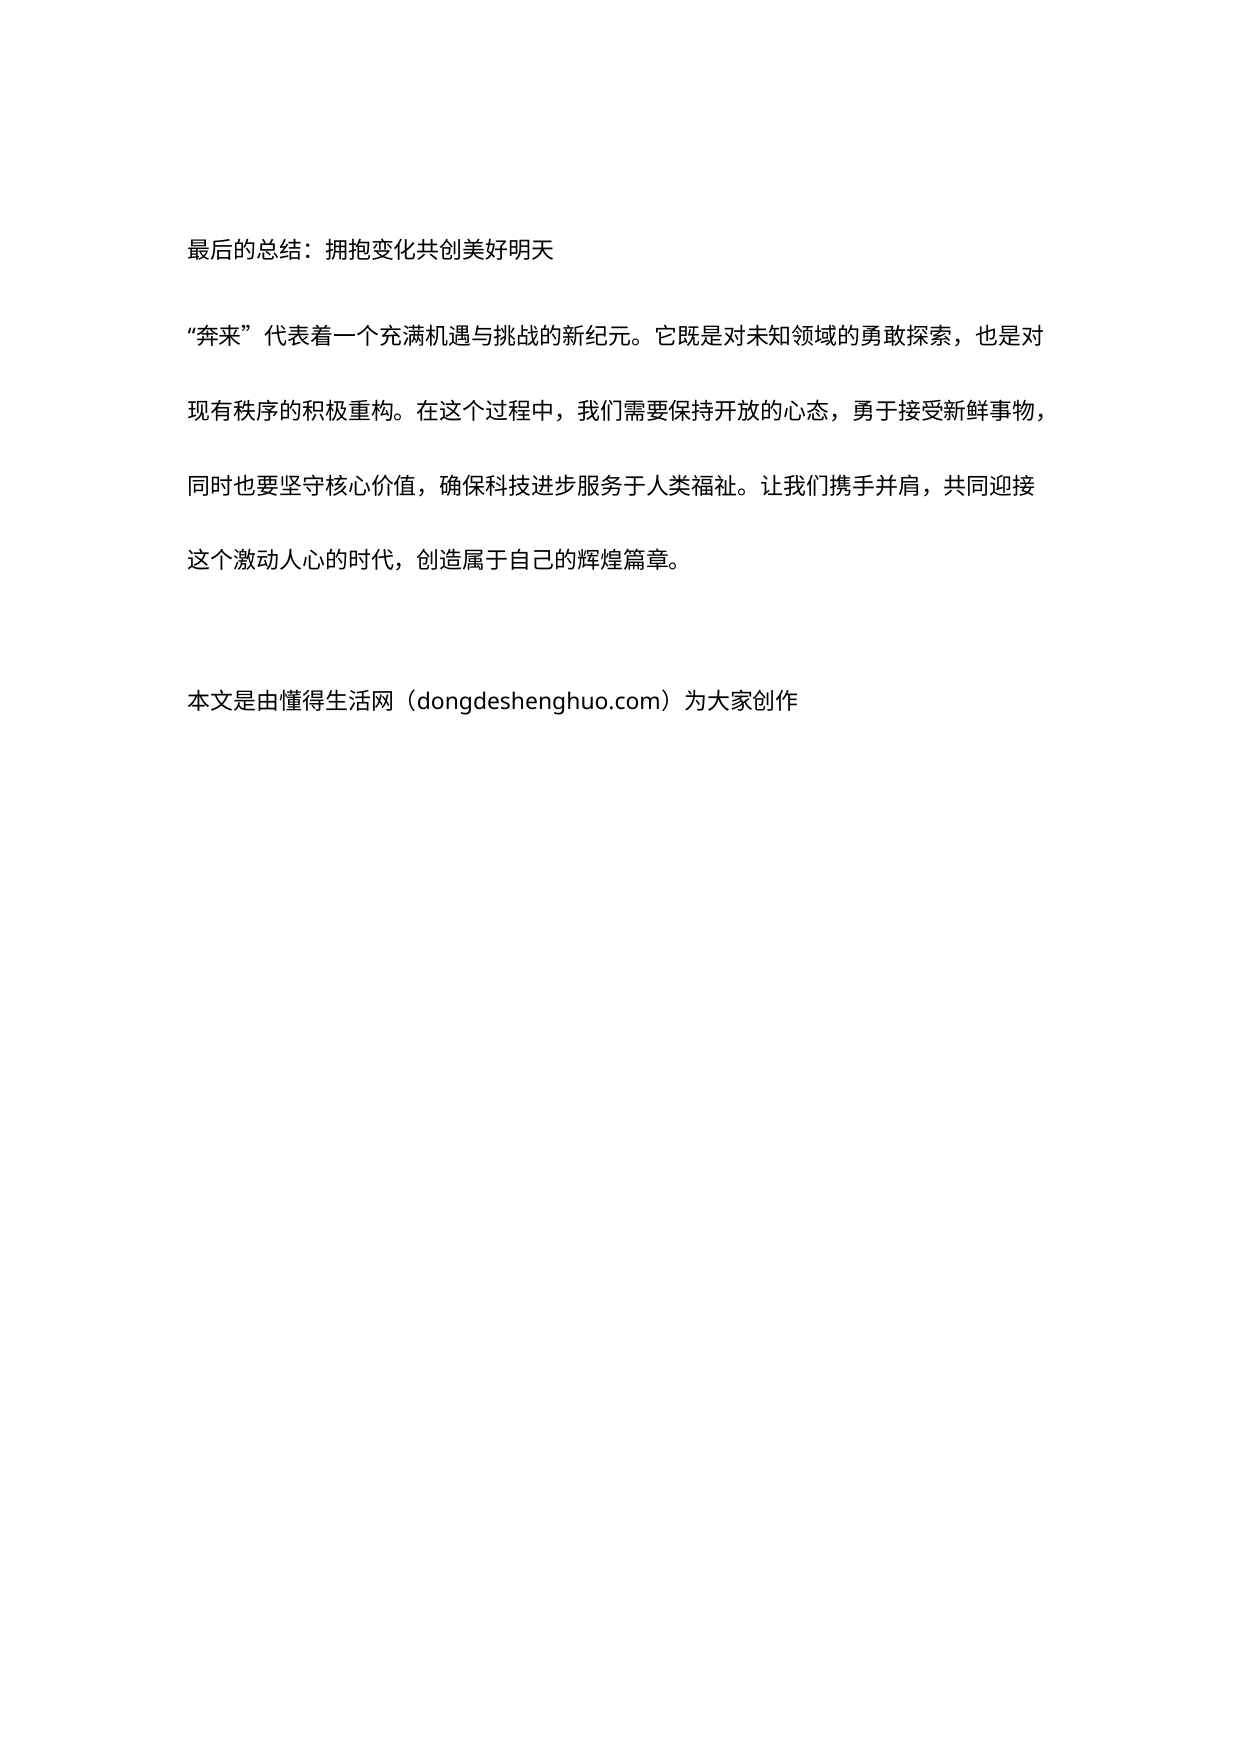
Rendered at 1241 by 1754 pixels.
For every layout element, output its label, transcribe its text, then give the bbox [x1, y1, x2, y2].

text “奔来”代表着一个充满机遇与挑战的新纪元。它既是对未知领域的勇敢探索，也是对现有秩序的积极重构。在这个过程中，我们需要保持开放的心态，勇于接受新鲜事物，同时也要坚守核心价值，确保科技进步服务于人类福祉。让我们携手并肩，共同迎接这个激动人心的时代，创造属于自己的辉煌篇章。 [187, 302, 1053, 591]
text 本文是由懂得生活网（dongdeshenghuo.com）为大家创作 [187, 667, 1053, 732]
text 最后的总结：拥抱变化共创美好明天 [187, 216, 1053, 281]
